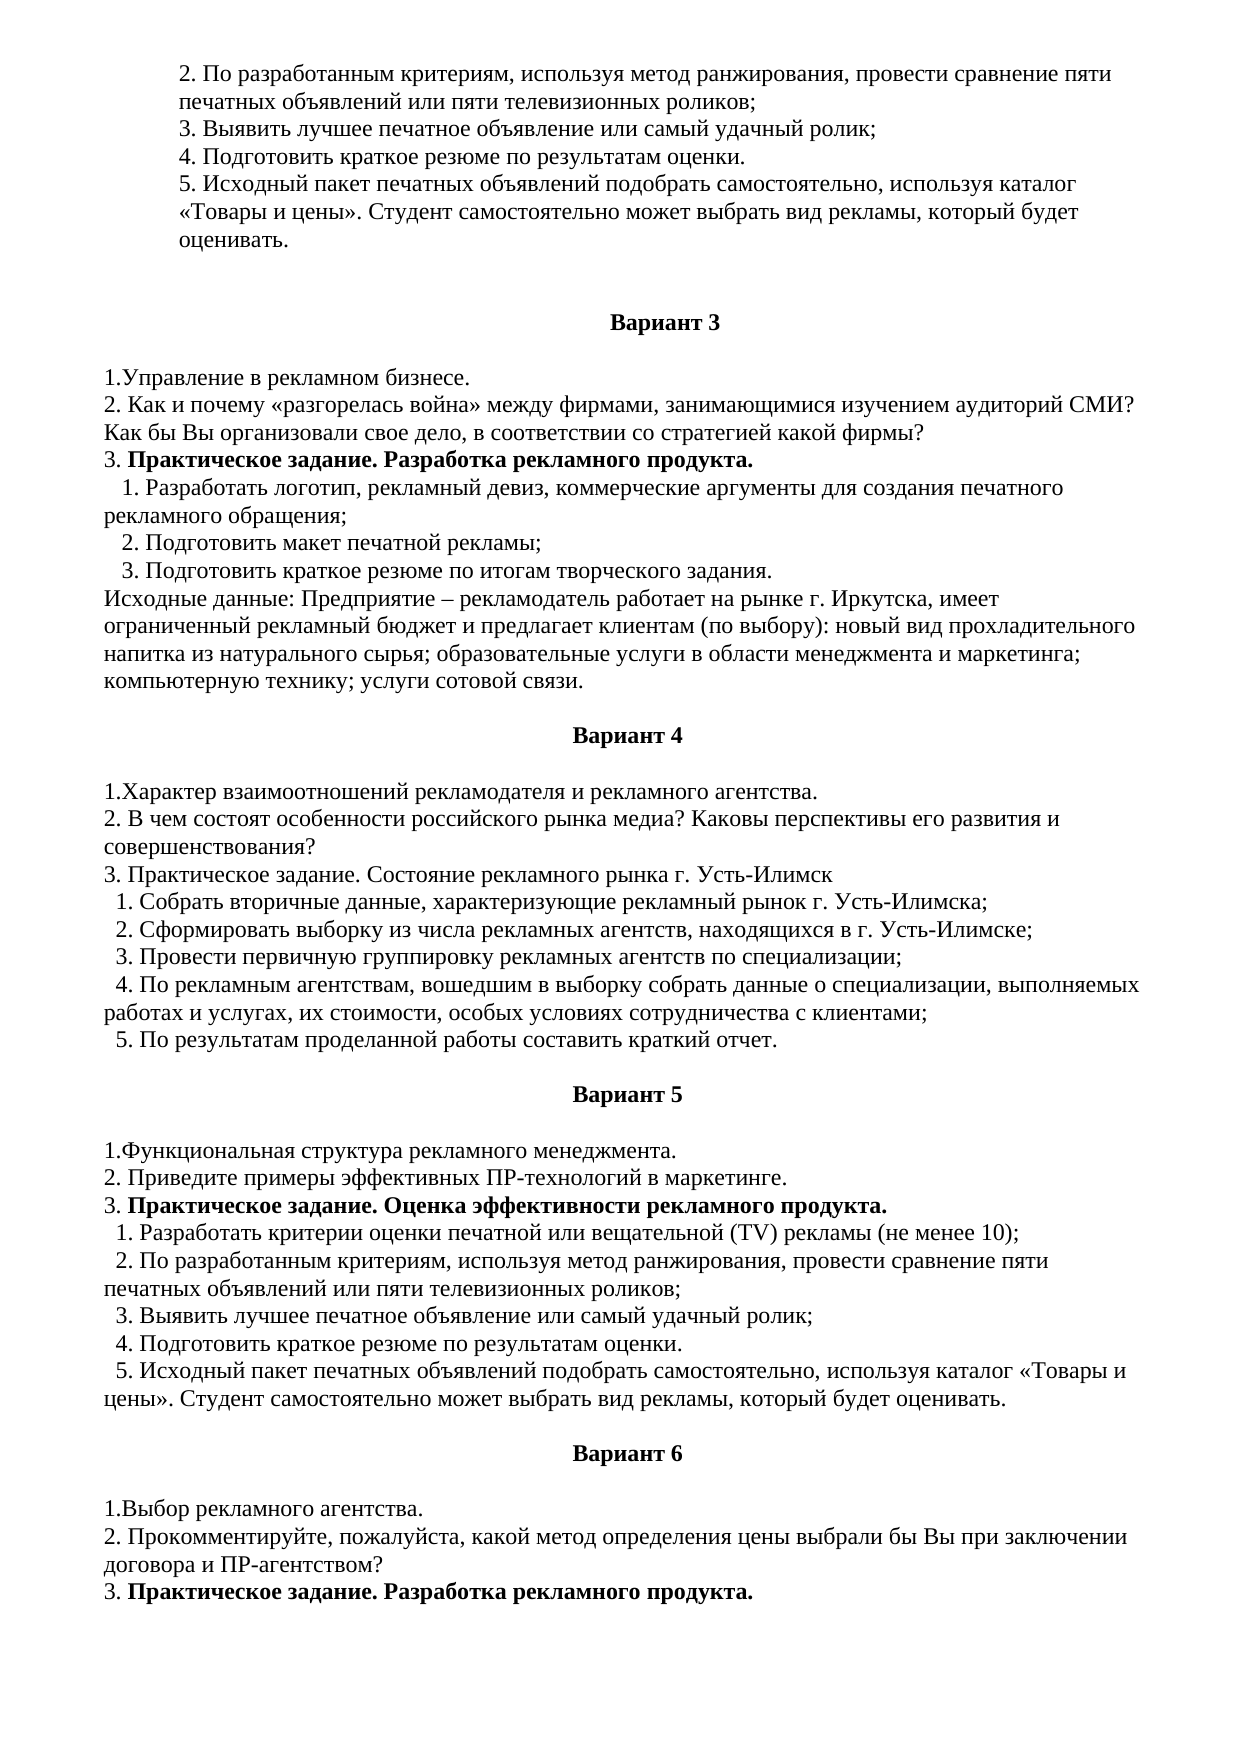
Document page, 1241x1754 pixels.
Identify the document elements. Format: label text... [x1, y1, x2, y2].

text 3. Практическое задание. Оценка эффективности рекламного продукта. [103, 1191, 1152, 1218]
text 1.Управление в рекламном бизнесе. [103, 363, 1152, 390]
text 3. Практическое задание. Состояние рекламного рынка г. Усть-Илимск [103, 859, 1152, 887]
text Вариант 6 [103, 1439, 1152, 1467]
text Вариант 3 [178, 307, 1152, 335]
text 2. По разработанным критериям, используя метод ранжирования, провести сравнение пяти печатных объявлений или пяти телевизионных роликов; [103, 1246, 1152, 1301]
text 4. Подготовить краткое резюме по результатам оценки. [178, 142, 1152, 169]
text 2. По разработанным критериям, используя метод ранжирования, провести сравнение пяти печатных объявлений или пяти телевизионных роликов; [178, 59, 1152, 114]
text 2. В чем состоят особенности российского рынка медиа? Каковы перспективы его развития и совершенствования? [103, 804, 1152, 859]
text 5. Исходный пакет печатных объявлений подобрать самостоятельно, используя каталог «Товары и цены». Студент самостоятельно может выбрать вид рекламы, который будет оценивать. [103, 1356, 1152, 1412]
text 3. Выявить лучшее печатное объявление или самый удачный ролик; [103, 1301, 1152, 1329]
text 3. Подготовить краткое резюме по итогам творческого задания. [103, 556, 1152, 583]
text 2. Прокомментируйте, пожалуйста, какой метод определения цены выбрали бы Вы при заключении договора и ПР-агентством? [103, 1522, 1152, 1577]
text Вариант 5 [103, 1080, 1152, 1108]
text 3. Практическое задание. Разработка рекламного продукта. [103, 446, 1152, 473]
text 4. Подготовить краткое резюме по результатам оценки. [103, 1329, 1152, 1356]
text 5. По результатам проделанной работы составить краткий отчет. [103, 1025, 1152, 1053]
text Исходные данные: Предприятие – рекламодатель работает на рынке г. Иркутска, имеет ограниченный рекламный бюджет и предлагает клиентам (по выбору): новый вид прохладительного напитка из натурального сырья; образовательные услуги в области менеджмента и маркетинга; компьютерную технику; услуги сотовой связи. [103, 583, 1152, 694]
text 1.Выбор рекламного агентства. [103, 1494, 1152, 1522]
text 3. Провести первичную группировку рекламных агентств по специализации; [103, 942, 1152, 970]
text 4. По рекламным агентствам, вошедшим в выборку собрать данные о специализации, выполняемых работах и услугах, их стоимости, особых условиях сотрудничества с клиентами; [103, 970, 1152, 1025]
text 2. Приведите примеры эффективных ПР-технологий в маркетинге. [103, 1163, 1152, 1191]
text 1.Характер взаимоотношений рекламодателя и рекламного агентства. [103, 777, 1152, 804]
text 1. Разработать критерии оценки печатной или вещательной (TV) рекламы (не менее 10); [103, 1218, 1152, 1246]
text 5. Исходный пакет печатных объявлений подобрать самостоятельно, используя каталог «Товары и цены». Студент самостоятельно может выбрать вид рекламы, который будет оценивать. [178, 169, 1152, 252]
text 1. Разработать логотип, рекламный девиз, коммерческие аргументы для создания печатного рекламного обращения; [103, 473, 1152, 528]
text 3. Выявить лучшее печатное объявление или самый удачный ролик; [178, 114, 1152, 142]
text 3. Практическое задание. Разработка рекламного продукта. [103, 1577, 1152, 1605]
text 1.Функциональная структура рекламного менеджмента. [103, 1136, 1152, 1163]
text 1. Собрать вторичные данные, характеризующие рекламный рынок г. Усть-Илимска; [103, 887, 1152, 915]
text 2. Сформировать выборку из числа рекламных агентств, находящихся в г. Усть-Илимске; [103, 915, 1152, 942]
text Вариант 4 [103, 722, 1152, 749]
text 2. Как и почему «разгорелась война» между фирмами, занимающимися изучением аудиторий СМИ? Как бы Вы организовали свое дело, в соответствии со стратегией какой фирмы? [103, 390, 1152, 446]
text 2. Подготовить макет печатной рекламы; [103, 528, 1152, 556]
